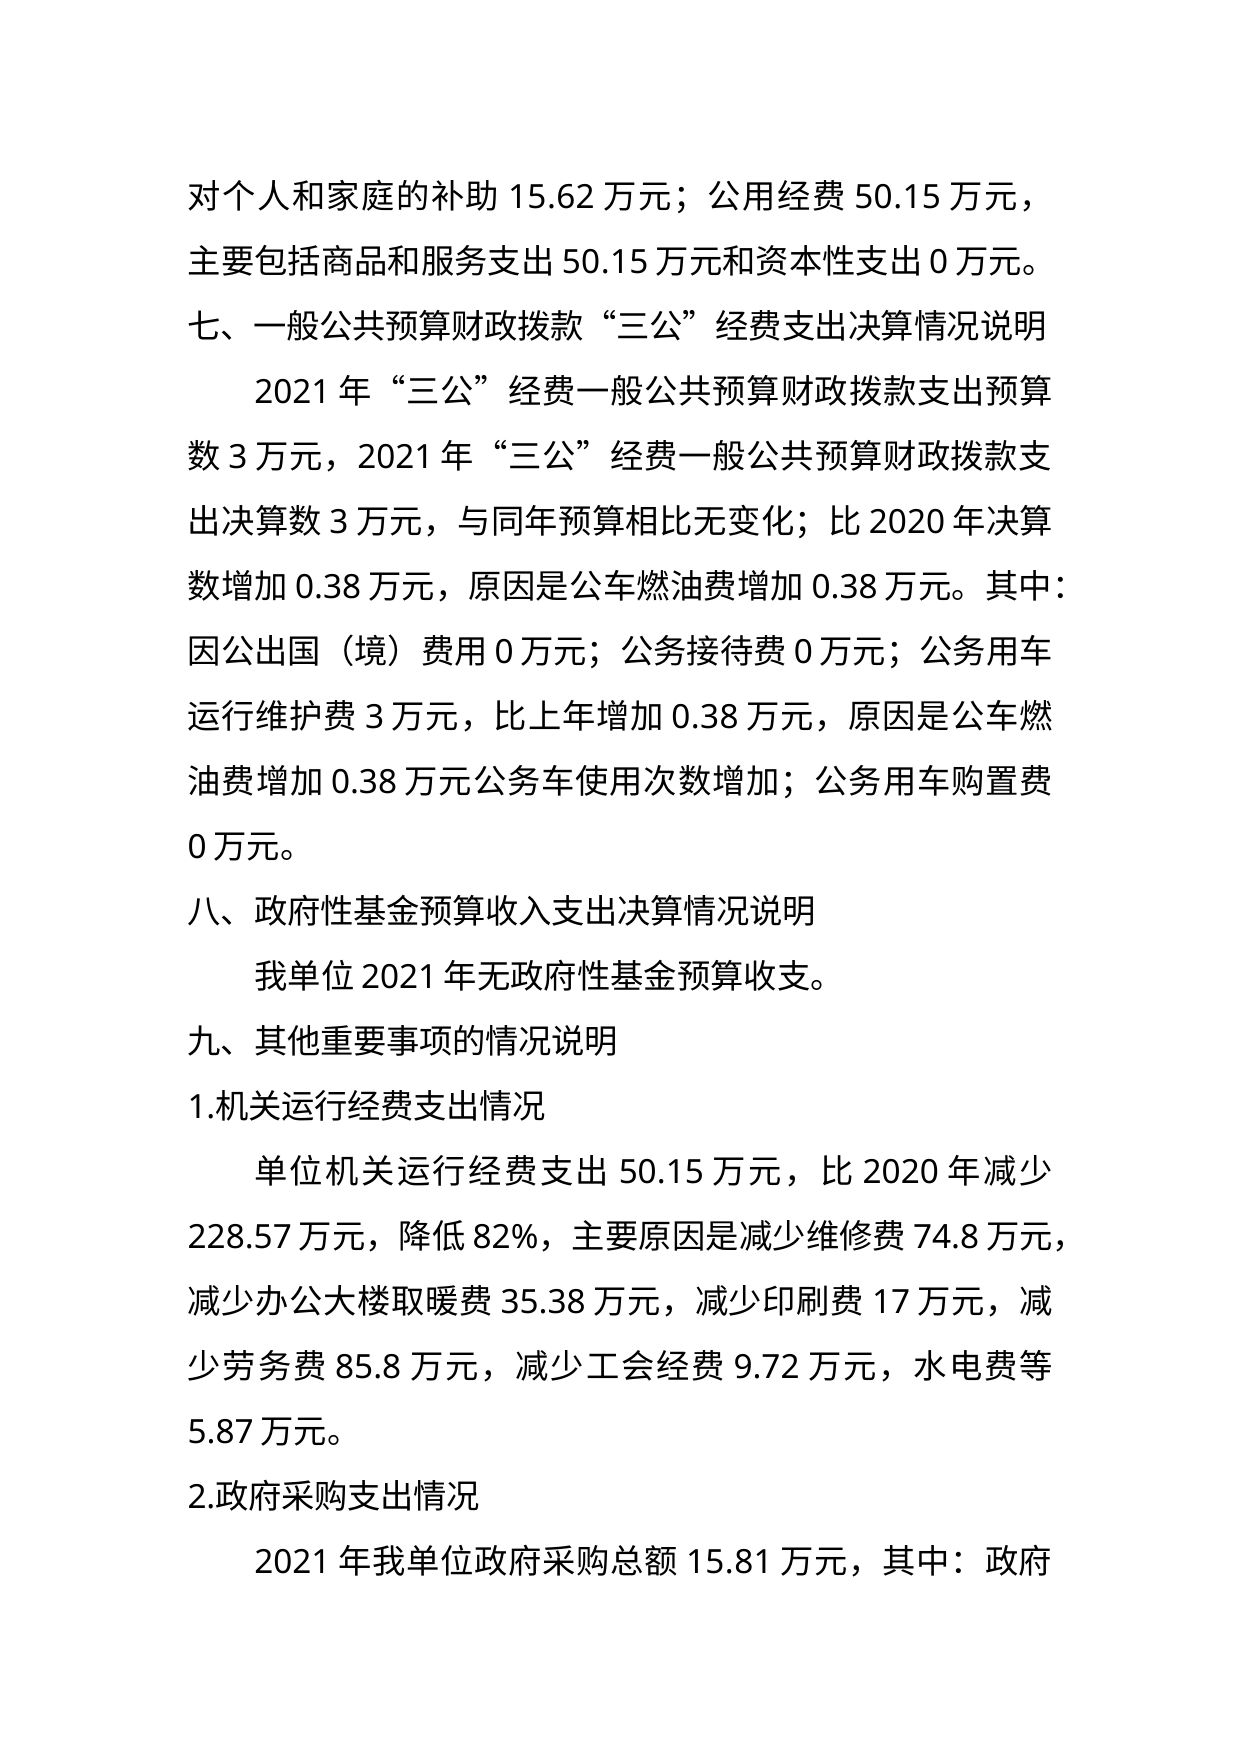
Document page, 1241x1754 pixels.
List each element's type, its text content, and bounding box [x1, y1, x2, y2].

text 单位机关运行经费支出50.15万元，比2020年减少228.57万元，降低82%，主要原因是减少维修费74.8万元，减少办公大楼取暖费35.38万元，减少印刷费17万元，减少劳务费85.8万元，减少工会经费9.72万元，水电费等5.87万元。 [187, 1137, 1053, 1462]
list 其他重要事项的情况说明 [187, 1007, 1053, 1072]
text 七、一般公共预算财政拨款“三公”经费支出决算情况说明 [187, 292, 1053, 357]
text 2.政府采购支出情况 [187, 1462, 1053, 1527]
text 2021年“三公”经费一般公共预算财政拨款支出预算数3万元，2021年“三公”经费一般公共预算财政拨款支出决算数3万元，与同年预算相比无变化；比2020年决算数增加0.38万元，原因是公车燃油费增加0.38万元。其中：因公出国（境）费用0万元；公务接待费0万元；公务用车运行维护费3万元，比上年增加0.38万元，原因是公车燃油费增加0.38万元公务车使用次数增加；公务用车购置费0万元。 [187, 357, 1053, 877]
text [187, 1527, 1053, 1592]
text 1.机关运行经费支出情况 [187, 1072, 1053, 1137]
list 政府性基金预算收入支出决算情况说明 [187, 877, 1053, 942]
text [187, 162, 1053, 292]
text 我单位2021年无政府性基金预算收支。 [187, 942, 1053, 1007]
